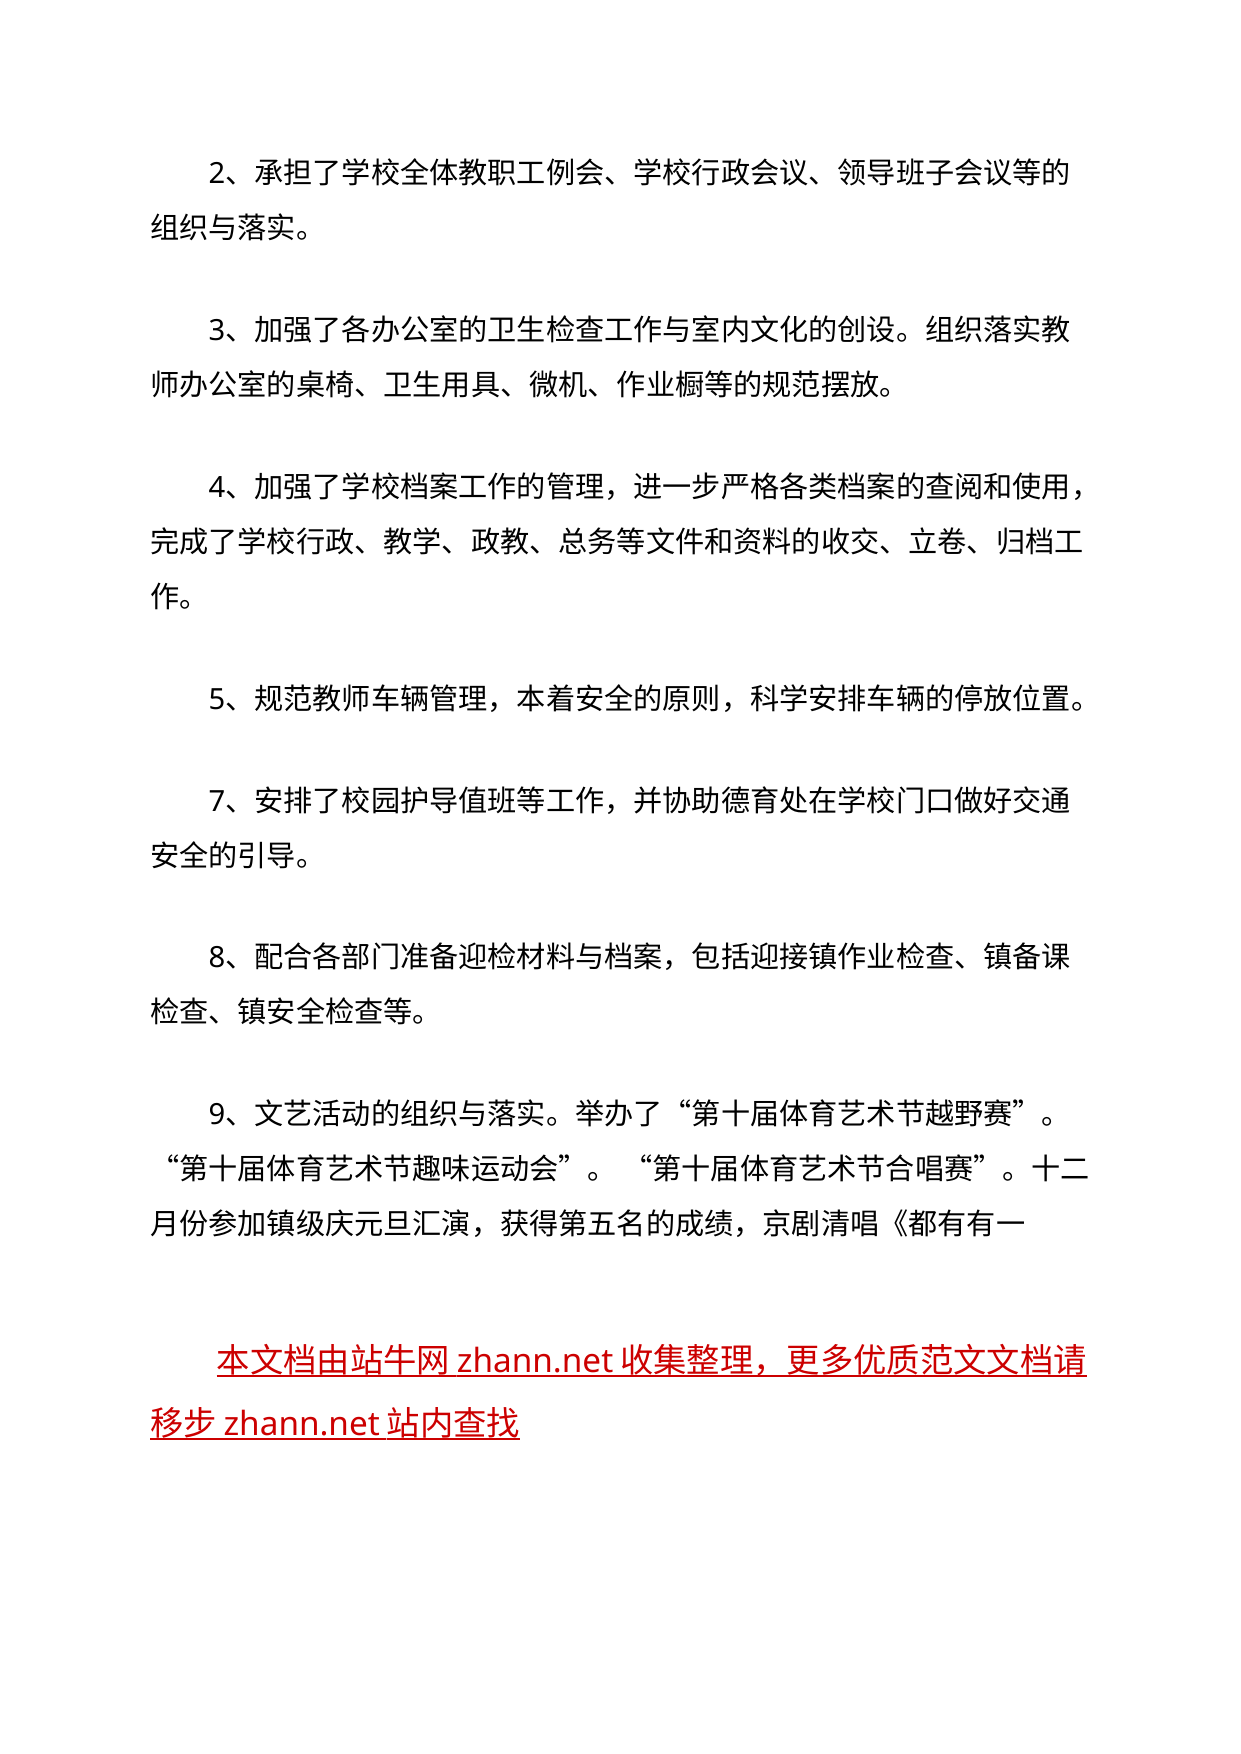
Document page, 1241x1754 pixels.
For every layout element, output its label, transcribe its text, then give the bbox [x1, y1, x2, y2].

text 9、文艺活动的组织与落实。举办了“第十届体育艺术节越野赛”。 “第十届体育艺术节趣味运动会”。 “第十届体育艺术节合唱赛”。十二月份参加镇级庆元旦汇演，获得第五名的成绩，京剧清唱《都有有一 [150, 1091, 1090, 1243]
text 7、安排了校园护导值班等工作，并协助德育处在学校门口做好交通安全的引导。 [150, 777, 1090, 874]
text 3、加强了各办公室的卫生检查工作与室内文化的创设。组织落实教师办公室的桌椅、卫生用具、微机、作业橱等的规范摆放。 [150, 307, 1090, 404]
text 本文档由站牛网zhann.net收集整理，更多优质范文文档请移步zhann.net站内查找 [150, 1334, 1090, 1445]
text 4、加强了学校档案工作的管理，进一步严格各类档案的查阅和使用，完成了学校行政、教学、政教、总务等文件和资料的收交、立卷、归档工作。 [150, 463, 1090, 616]
text 2、承担了学校全体教职工例会、学校行政会议、领导班子会议等的组织与落实。 [150, 150, 1090, 247]
text 8、配合各部门准备迎检材料与档案，包括迎接镇作业检查、镇备课检查、镇安全检查等。 [150, 934, 1090, 1031]
text 5、规范教师车辆管理，本着安全的原则，科学安排车辆的停放位置。 [150, 675, 1090, 718]
